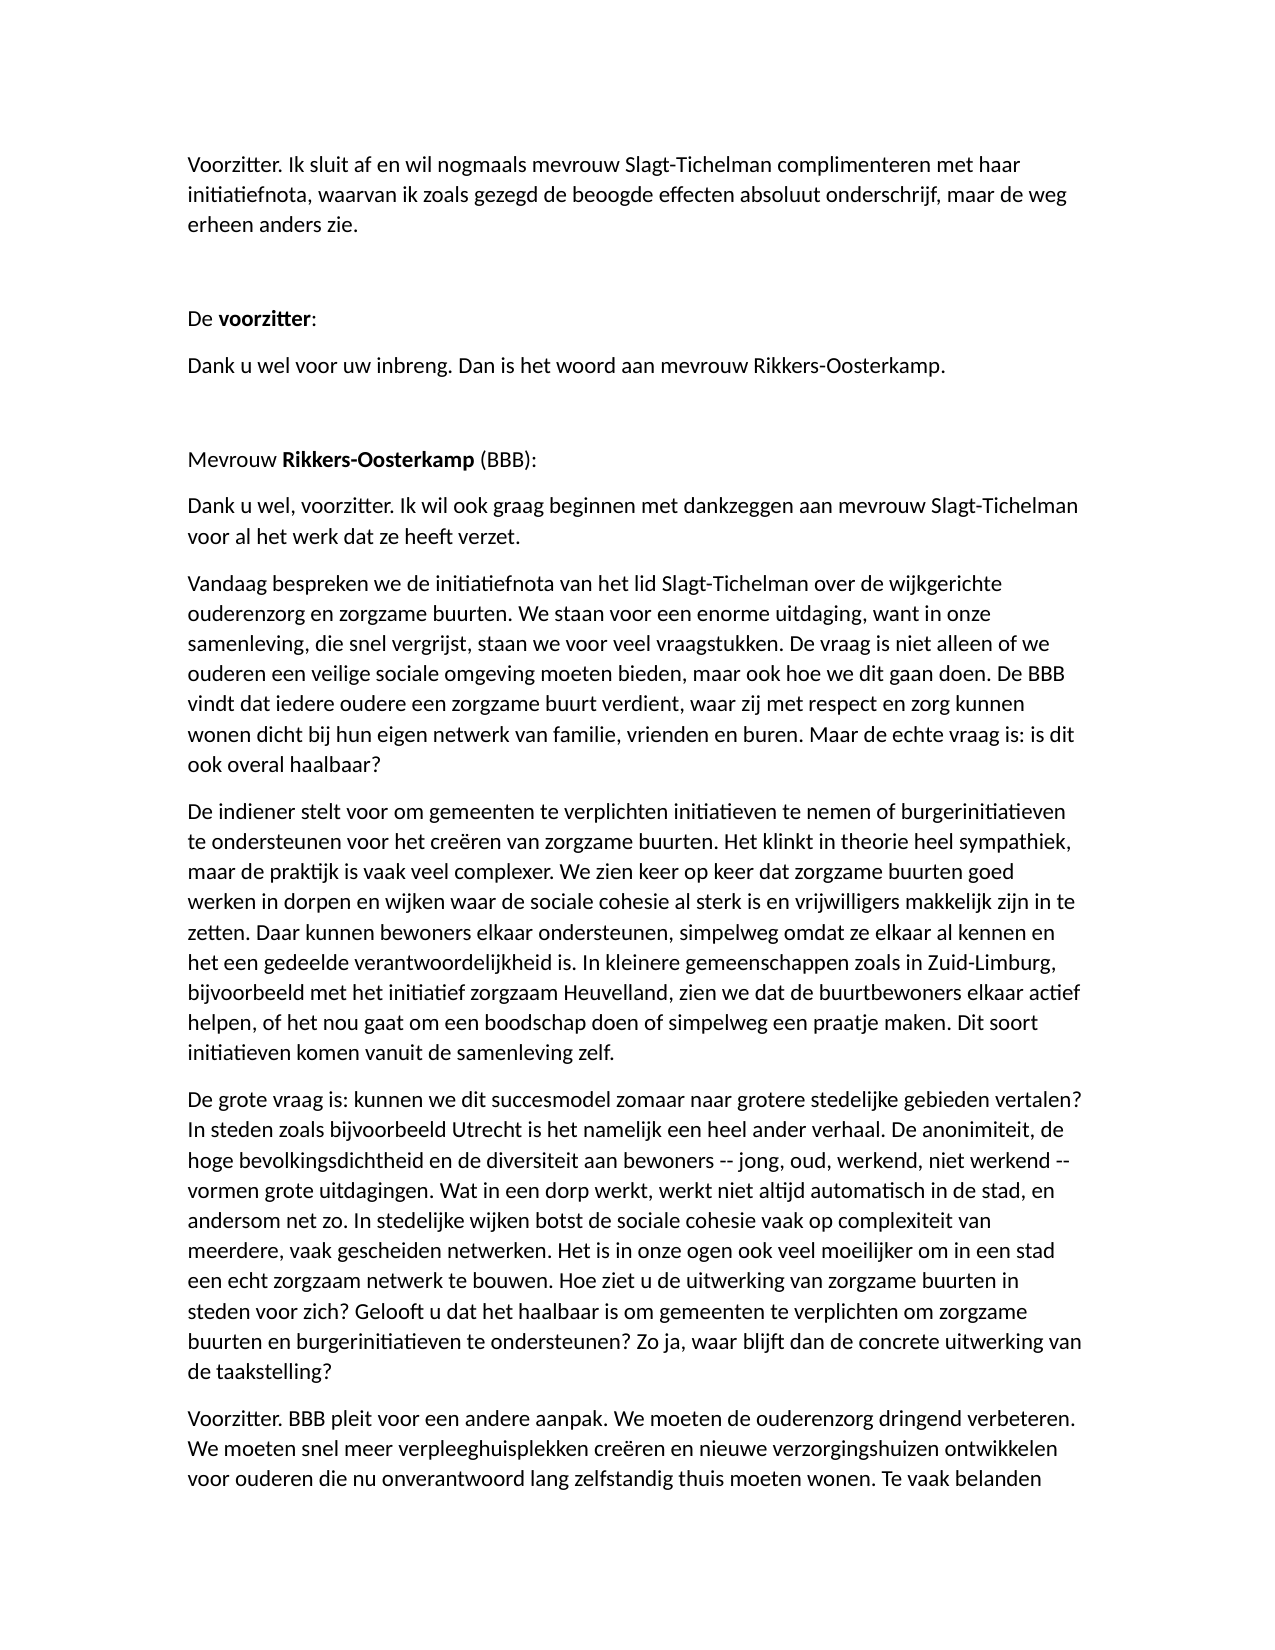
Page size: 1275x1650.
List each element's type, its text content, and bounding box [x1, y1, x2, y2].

text Mevrouw Rikkers-Oosterkamp (BBB): [187, 445, 1087, 473]
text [187, 1404, 1087, 1493]
text De indiener stelt voor om gemeenten te verplichten initiatieven te nemen of burgerinitiatieven te ondersteunen voor het creëren van zorgzame buurten. Het klinkt in theorie heel sympathiek, maar de praktijk is vaak veel complexer. We zien keer op keer dat zorgzame buurten goed werken in dorpen en wijken waar de sociale cohesie al sterk is en vrijwilligers makkelijk zijn in te zetten. Daar kunnen bewoners elkaar ondersteunen, simpelweg omdat ze elkaar al kennen en het een gedeelde verantwoordelijkheid is. In kleinere gemeenschappen zoals in Zuid-Limburg, bijvoorbeeld met het initiatief zorgzaam Heuvelland, zien we dat de buurtbewoners elkaar actief helpen, of het nou gaat om een boodschap doen of simpelweg een praatje maken. Dit soort initiatieven komen vanuit de samenleving zelf. [187, 797, 1087, 1067]
text De grote vraag is: kunnen we dit succesmodel zomaar naar grotere stedelijke gebieden vertalen? In steden zoals bijvoorbeeld Utrecht is het namelijk een heel ander verhaal. De anonimiteit, de hoge bevolkingsdichtheid en de diversiteit aan bewoners -- jong, oud, werkend, niet werkend -- vormen grote uitdagingen. Wat in een dorp werkt, werkt niet altijd automatisch in de stad, en andersom net zo. In stedelijke wijken botst de sociale cohesie vaak op complexiteit van meerdere, vaak gescheiden netwerken. Het is in onze ogen ook veel moeilijker om in een stad een echt zorgzaam netwerk te bouwen. Hoe ziet u de uitwerking van zorgzame buurten in steden voor zich? Gelooft u dat het haalbaar is om gemeenten te verplichten om zorgzame buurten en burgerinitiatieven te ondersteunen? Zo ja, waar blijft dan de concrete uitwerking van de taakstelling? [187, 1085, 1087, 1385]
text De voorzitter: [187, 304, 1087, 332]
text Vandaag bespreken we de initiatiefnota van het lid Slagt-Tichelman over de wijkgerichte ouderenzorg en zorgzame buurten. We staan voor een enorme uitdaging, want in onze samenleving, die snel vergrijst, staan we voor veel vraagstukken. De vraag is niet alleen of we ouderen een veilige sociale omgeving moeten bieden, maar ook hoe we dit gaan doen. De BBB vindt dat iedere oudere een zorgzame buurt verdient, waar zij met respect en zorg kunnen wonen dicht bij hun eigen netwerk van familie, vrienden en buren. Maar de echte vraag is: is dit ook overal haalbaar? [187, 569, 1087, 778]
text Dank u wel voor uw inbreng. Dan is het woord aan mevrouw Rikkers-Oosterkamp. [187, 351, 1087, 379]
text Voorzitter. Ik sluit af en wil nogmaals mevrouw Slagt-Tichelman complimenteren met haar initiatiefnota, waarvan ik zoals gezegd de beoogde effecten absoluut onderschrijf, maar de weg erheen anders zie. [187, 150, 1087, 238]
text Dank u wel, voorzitter. Ik wil ook graag beginnen met dankzeggen aan mevrouw Slagt-Tichelman voor al het werk dat ze heeft verzet. [187, 492, 1087, 550]
